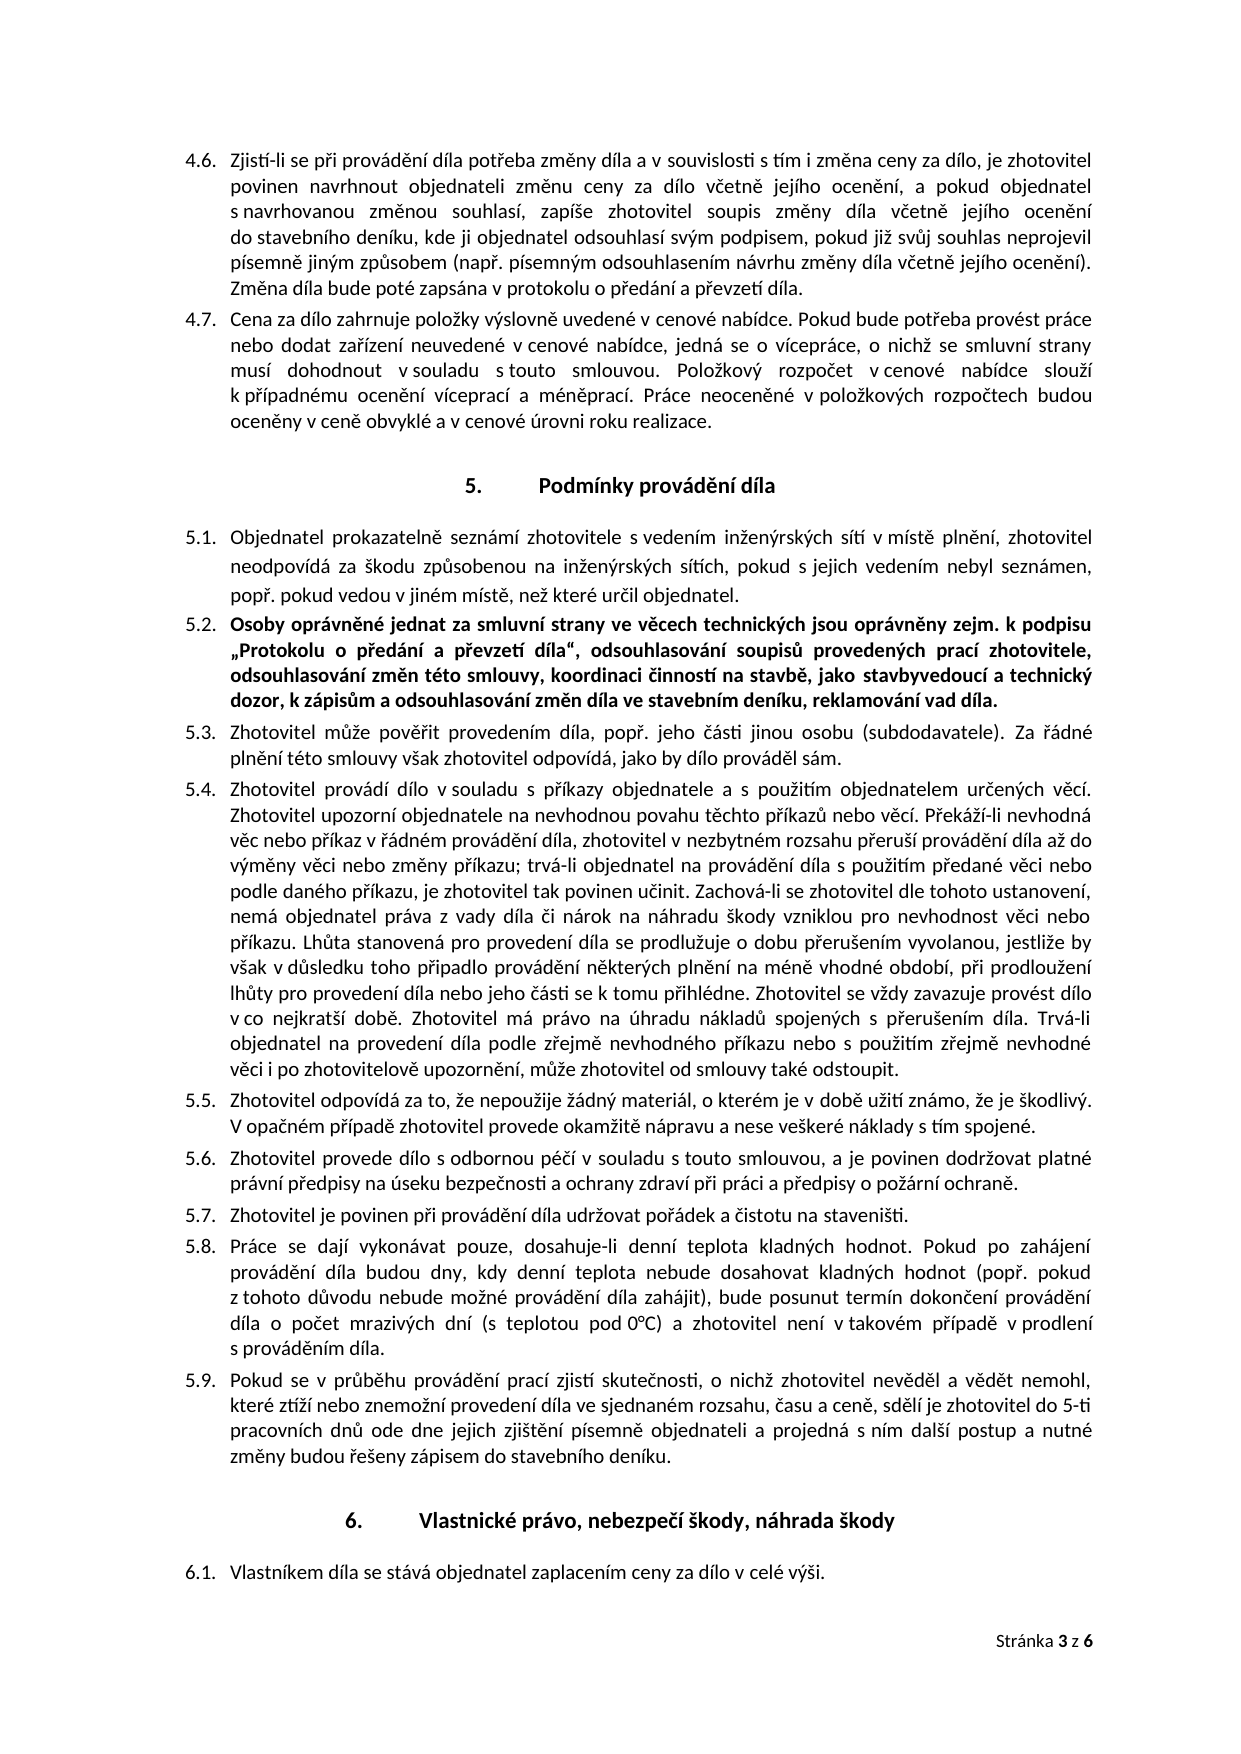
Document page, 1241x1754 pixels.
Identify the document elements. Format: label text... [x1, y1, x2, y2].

list Pokud se v průběhu provádění prací zjistí skutečnosti, o nichž zhotovitel nevěděl a vědět nemohl, které ztíží nebo znemožní provedení díla ve sjednaném rozsahu, času a ceně, sdělí je zhotovitel do 5-ti pracovních dnů ode dne jejich zjištění písemně objednateli a projedná s ním další postup a nutné změny budou řešeny zápisem do stavebního deníku. [185, 1367, 1093, 1468]
list Zjistí-li se při provádění díla potřeba změny díla a v souvislosti s tím i změna ceny za dílo, je zhotovitel povinen navrhnout objednateli změnu ceny za dílo včetně jejího ocenění, a pokud objednatel s navrhovanou změnou souhlasí, zapíše zhotovitel soupis změny díla včetně jejího ocenění do stavebního deníku, kde ji objednatel odsouhlasí svým podpisem, pokud již svůj souhlas neprojevil písemně jiným způsobem (např. písemným odsouhlasením návrhu změny díla včetně jejího ocenění). Změna díla bude poté zapsána v protokolu o předání a převzetí díla. [185, 148, 1093, 300]
list Objednatel prokazatelně seznámí zhotovitele s vedením inženýrských sítí v místě plnění, zhotovitel neodpovídá za škodu způsobenou na inženýrských sítích, pokud s jejich vedením nebyl seznámen, popř. pokud vedou v jiném místě, než které určil objednatel. [185, 524, 1093, 608]
list Práce se dají vykonávat pouze, dosahuje-li denní teplota kladných hodnot. Pokud po zahájení provádění díla budou dny, kdy denní teplota nebude dosahovat kladných hodnot (popř. pokud z tohoto důvodu nebude možné provádění díla zahájit), bude posunut termín dokončení provádění díla o počet mrazivých dní (s teplotou pod 0°C) a zhotovitel není v takovém případě v prodlení s prováděním díla. [185, 1233, 1093, 1361]
list Vlastníkem díla se stává objednatel zaplacením ceny za dílo v celé výši. [185, 1559, 1093, 1584]
list Osoby oprávněné jednat za smluvní strany ve věcech technických jsou oprávněny zejm. k podpisu „Protokolu o předání a převzetí díla“, odsouhlasování soupisů provedených prací zhotovitele, odsouhlasování změn této smlouvy, koordinaci činností na stavbě, jako stavbyvedoucí a technický dozor, k zápisům a odsouhlasování změn díla ve stavebním deníku, reklamování vad díla. [185, 611, 1093, 713]
list Zhotovitel provádí dílo v souladu s příkazy objednatele a s použitím objednatelem určených věcí. Zhotovitel upozorní objednatele na nevhodnou povahu těchto příkazů nebo věcí. Překáží-li nevhodná věc nebo příkaz v řádném provádění díla, zhotovitel v nezbytném rozsahu přeruší provádění díla až do výměny věci nebo změny příkazu; trvá-li objednatel na provádění díla s použitím předané věci nebo podle daného příkazu, je zhotovitel tak povinen učinit. Zachová-li se zhotovitel dle tohoto ustanovení, nemá objednatel práva z vady díla či nárok na náhradu škody vzniklou pro nevhodnost věci nebo příkazu. Lhůta stanovená pro provedení díla se prodlužuje o dobu přerušením vyvolanou, jestliže by však v důsledku toho připadlo provádění některých plnění na méně vhodné období, při prodloužení lhůty pro provedení díla nebo jeho části se k tomu přihlédne. Zhotovitel se vždy zavazuje provést dílo v co nejkratší době. Zhotovitel má právo na úhradu nákladů spojených s přerušením díla. Trvá-li objednatel na provedení díla podle zřejmě nevhodného příkazu nebo s použitím zřejmě nevhodné věci i po zhotovitelově upozornění, může zhotovitel od smlouvy také odstoupit. [185, 776, 1093, 1081]
list Podmínky provádění díla [148, 471, 1093, 499]
list Cena za dílo zahrnuje položky výslovně uvedené v cenové nabídce. Pokud bude potřeba provést práce nebo dodat zařízení neuvedené v cenové nabídce, jedná se o vícepráce, o nichž se smluvní strany musí dohodnout v souladu s touto smlouvou. Položkový rozpočet v cenové nabídce slouží k případnému ocenění víceprací a méněprací. Práce neoceněné v položkových rozpočtech budou oceněny v ceně obvyklé a v cenové úrovni roku realizace. [185, 306, 1093, 433]
list Zhotovitel je povinen při provádění díla udržovat pořádek a čistotu na staveništi. [185, 1202, 1093, 1227]
list Zhotovitel provede dílo s odbornou péčí v souladu s touto smlouvou, a je povinen dodržovat platné právní předpisy na úseku bezpečnosti a ochrany zdraví při práci a předpisy o požární ochraně. [185, 1145, 1093, 1196]
list Zhotovitel odpovídá za to, že nepoužije žádný materiál, o kterém je v době užití známo, že je škodlivý. V opačném případě zhotovitel provede okamžitě nápravu a nese veškeré náklady s tím spojené. [185, 1088, 1093, 1138]
list Zhotovitel může pověřit provedením díla, popř. jeho části jinou osobu (subdodavatele). Za řádné plnění této smlouvy však zhotovitel odpovídá, jako by dílo prováděl sám. [185, 719, 1093, 770]
list Vlastnické právo, nebezpečí škody, náhrada škody [148, 1506, 1093, 1534]
